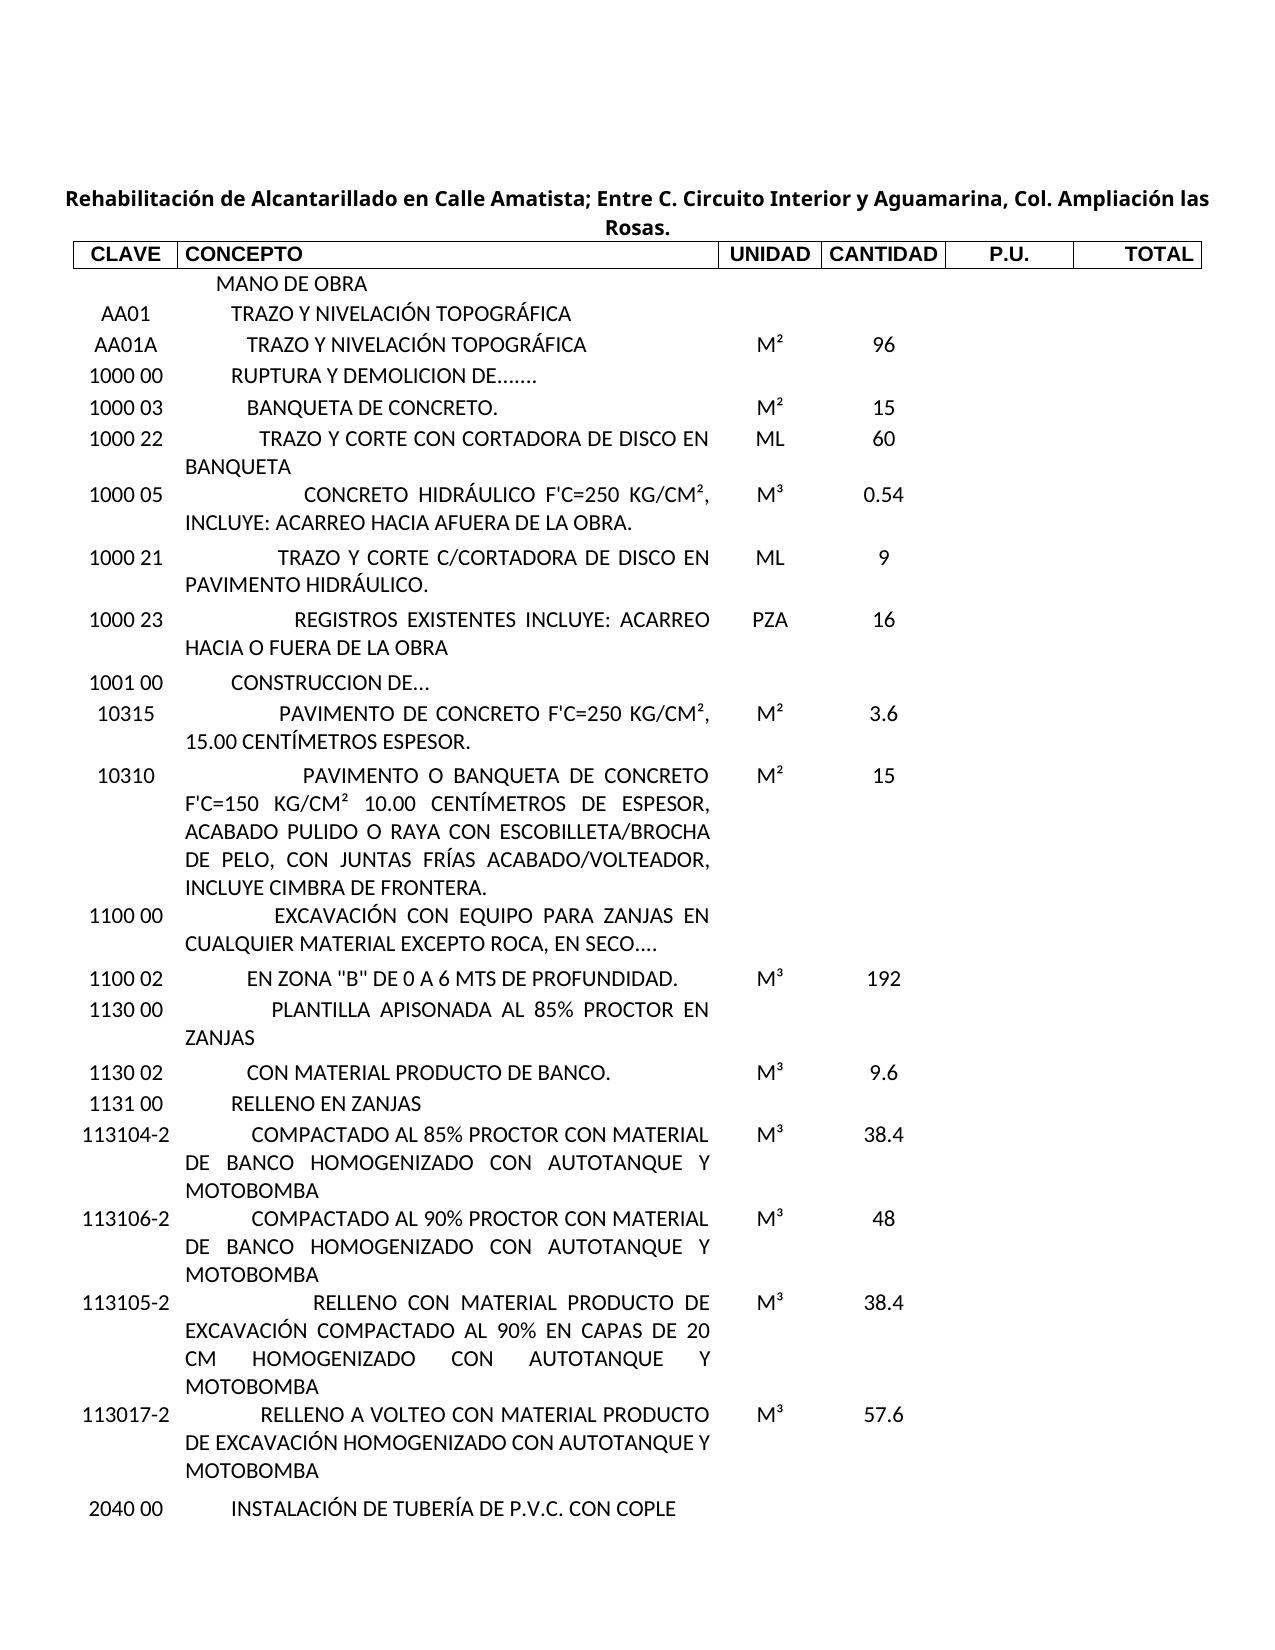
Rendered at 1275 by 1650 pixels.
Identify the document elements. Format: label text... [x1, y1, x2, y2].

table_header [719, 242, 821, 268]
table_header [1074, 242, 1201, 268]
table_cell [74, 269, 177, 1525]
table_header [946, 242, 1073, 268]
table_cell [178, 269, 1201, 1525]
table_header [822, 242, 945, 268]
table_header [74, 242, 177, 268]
text Rehabilitación de Alcantarillado en Calle Amatista; Entre C. Circuito Interior y Aguamarina, Col. Ampliación las Rosas. [62, 184, 1212, 241]
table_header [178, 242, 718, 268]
